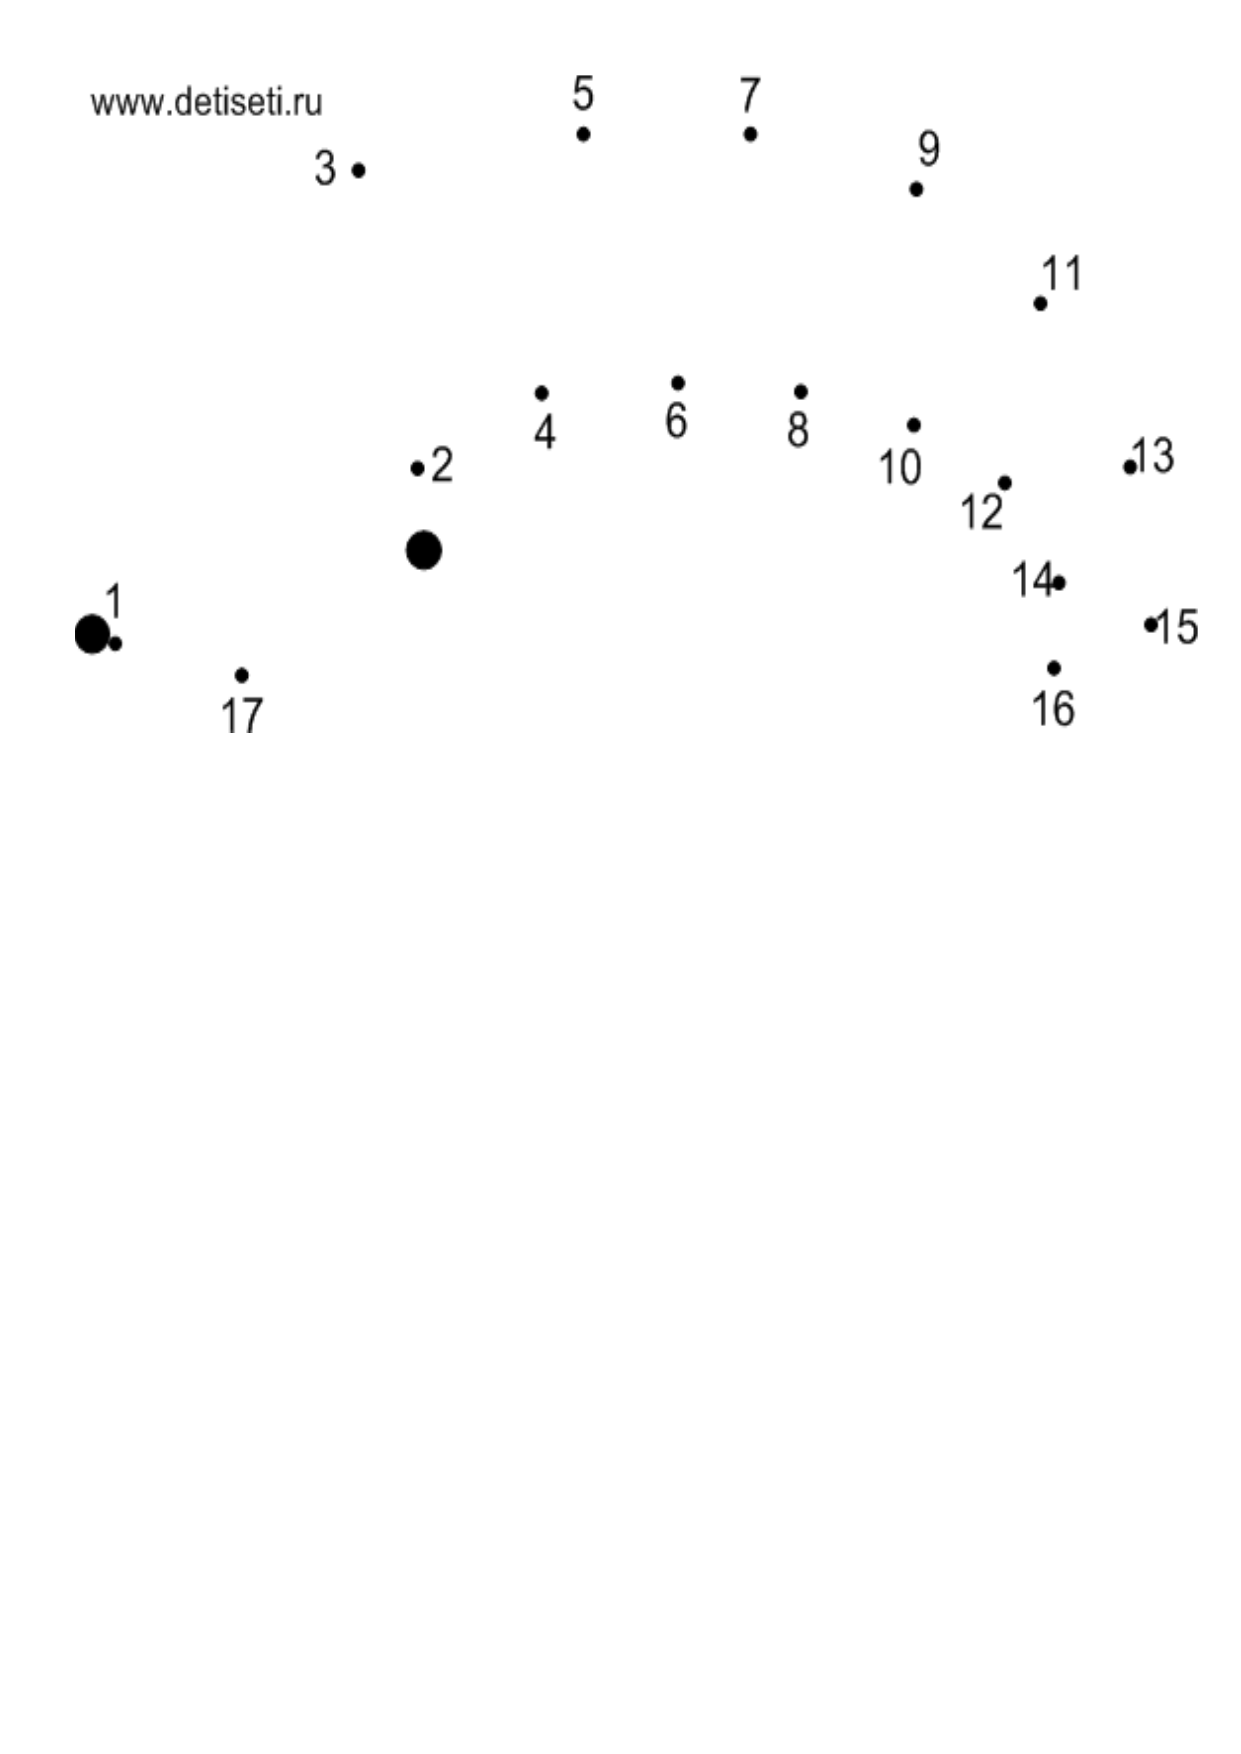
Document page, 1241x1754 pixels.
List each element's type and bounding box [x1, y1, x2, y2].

picture [75, 75, 1198, 733]
